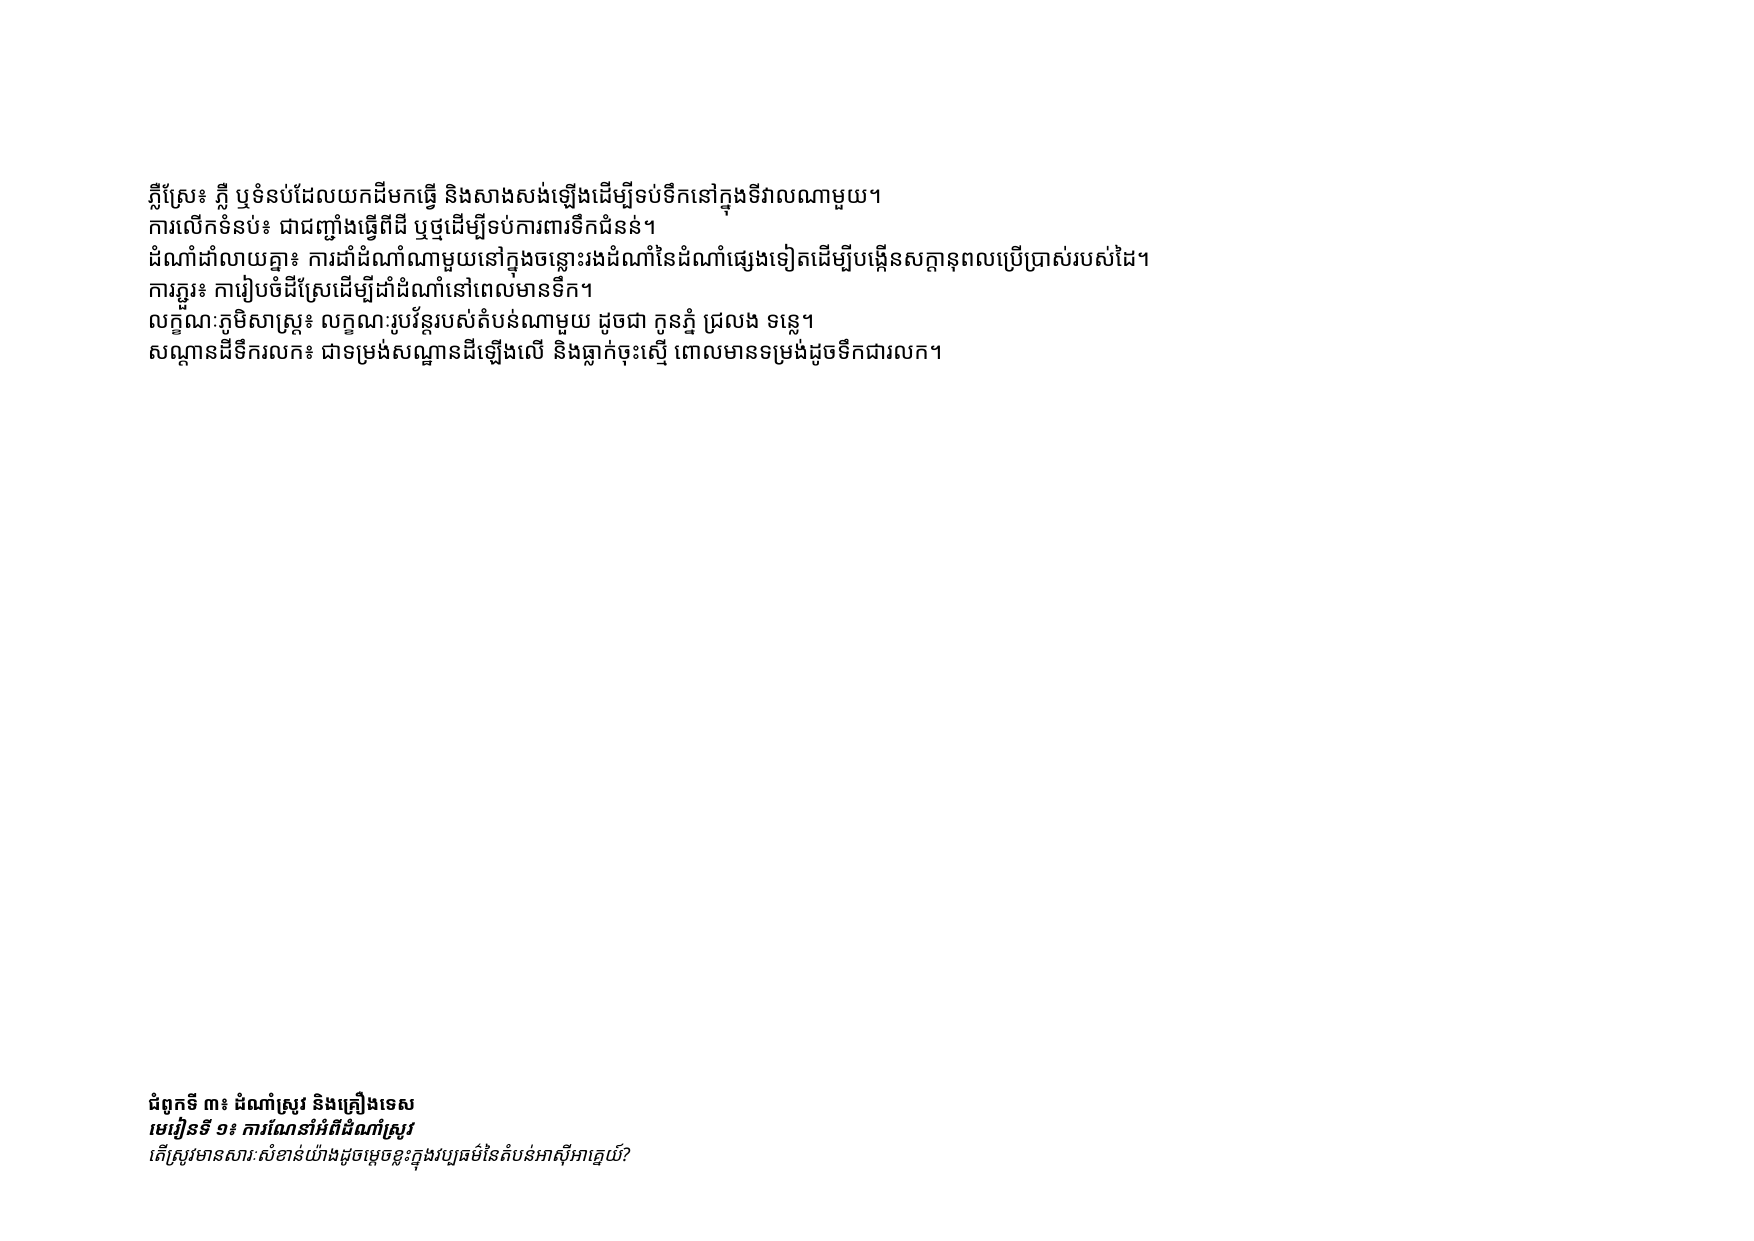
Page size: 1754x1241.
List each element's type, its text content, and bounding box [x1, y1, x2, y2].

text លក្ខណៈភូមិសាស្រ្ត៖ លក្ខណៈរូបវ័ន្តរបស់តំបន់ណាមួយ ដូចជា កូនភ្នំ ជ្រលង ទន្លេ។ [148, 304, 1609, 335]
text ការភ្ជួរ៖ ការៀបចំដីស្រែដើម្បីដាំដំណាំនៅពេលមានទឹក។ [148, 273, 1609, 304]
text ភ្លឺស្រែ៖ ភ្លឺ ឬទំនប់ដែលយកដីមកធ្វើ និងសាងសង់ឡើងដើម្បីទប់ទឹកនៅក្នុងទីវាលណាមួយ។ [148, 179, 1609, 210]
text ការលើកទំនប់៖ ជាជញ្ជាំងធ្វើពីដី ឬថ្មដើម្បីទប់ការពារទឹកជំនន់។ [148, 210, 1609, 241]
text សណ្ដានដីទឹករលក៖ ជាទម្រង់សណ្ឋានដីឡើងលើ និងធ្លាក់ចុះស្មើ ពោលមានទម្រង់ដូចទឹកជារលក។ [148, 335, 1609, 366]
text ដំណាំដាំលាយគ្នា៖ ការដាំដំណាំណាមួយនៅក្នុងចន្លោះរងដំណាំនៃដំណាំផ្សេងទៀតដើម្បីបង្កើនសក្ដានុពលប្រើប្រាស់របស់ដៃ។ [148, 241, 1609, 273]
